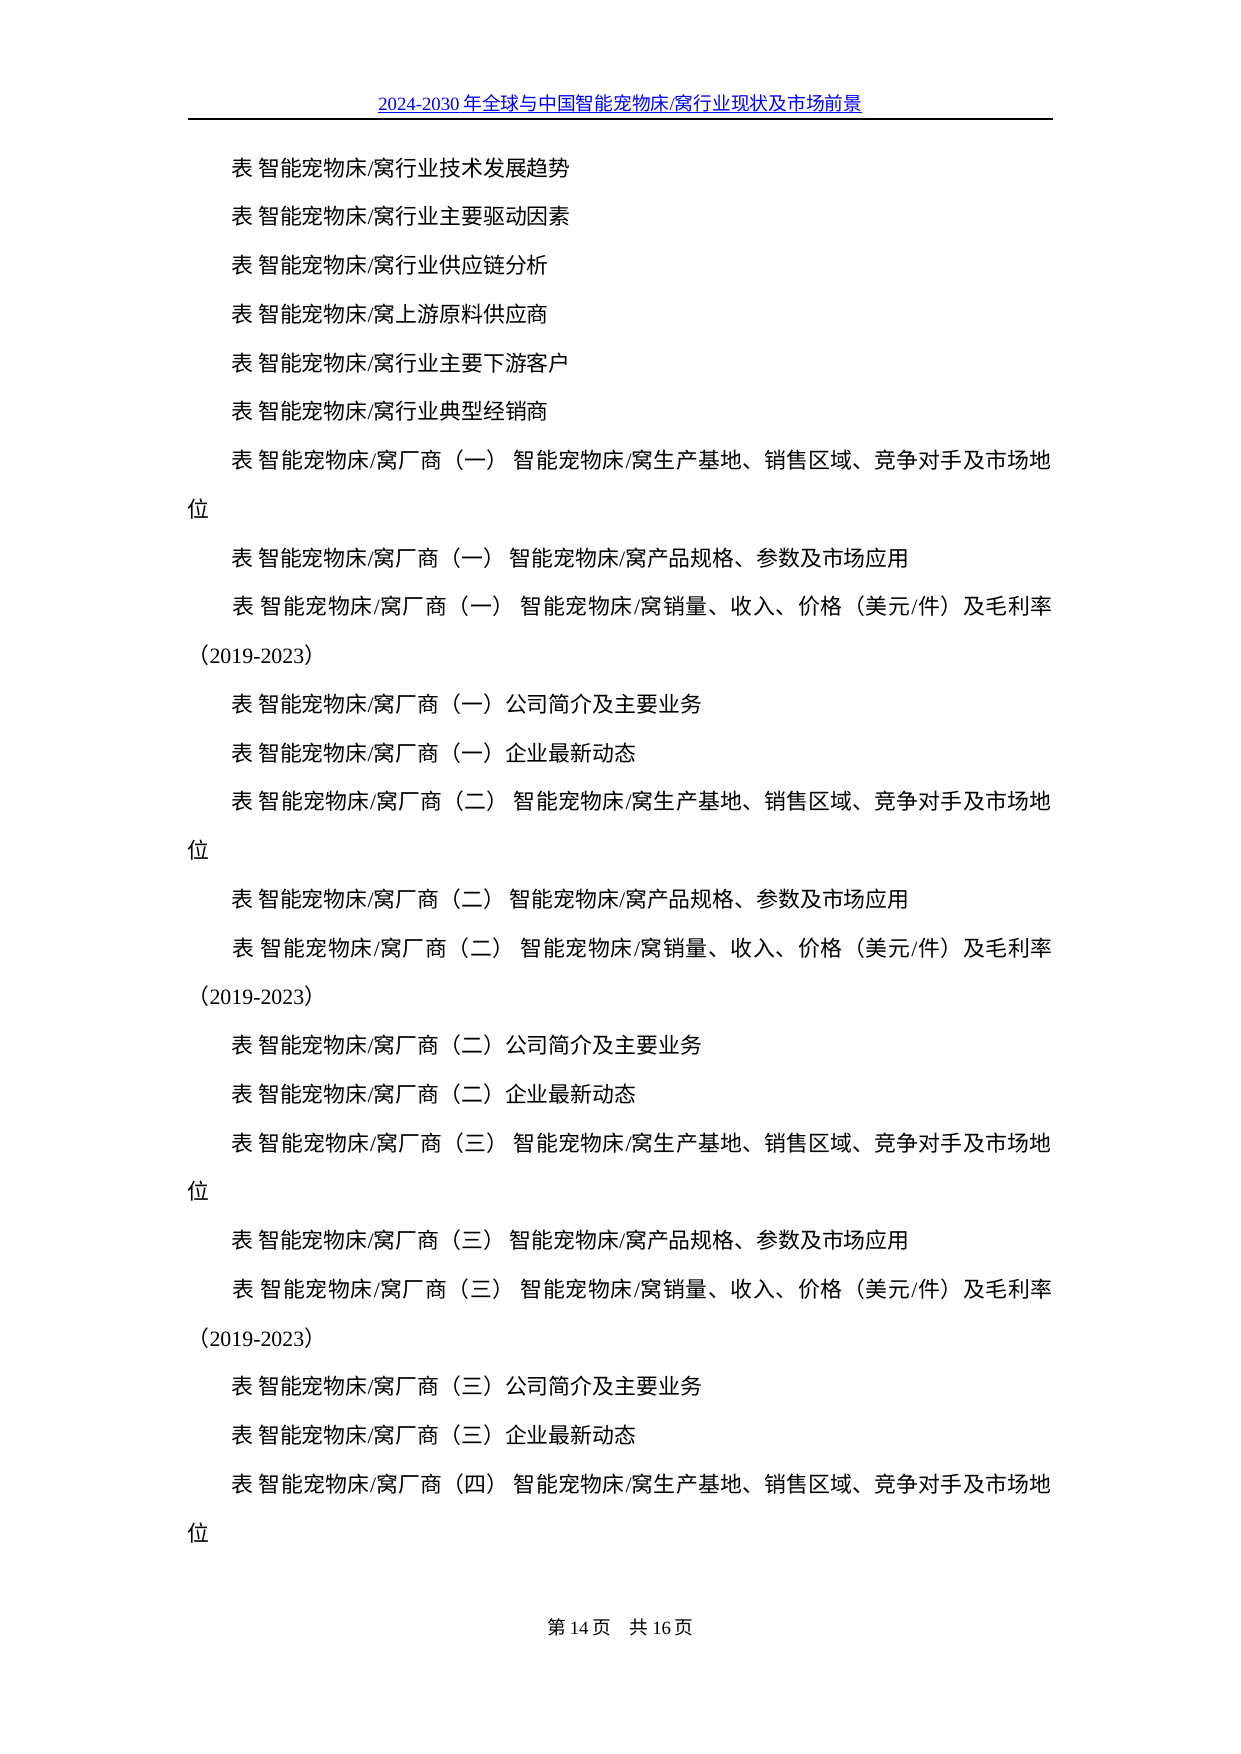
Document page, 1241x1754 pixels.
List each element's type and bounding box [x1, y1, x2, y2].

text [187, 150, 1053, 1548]
